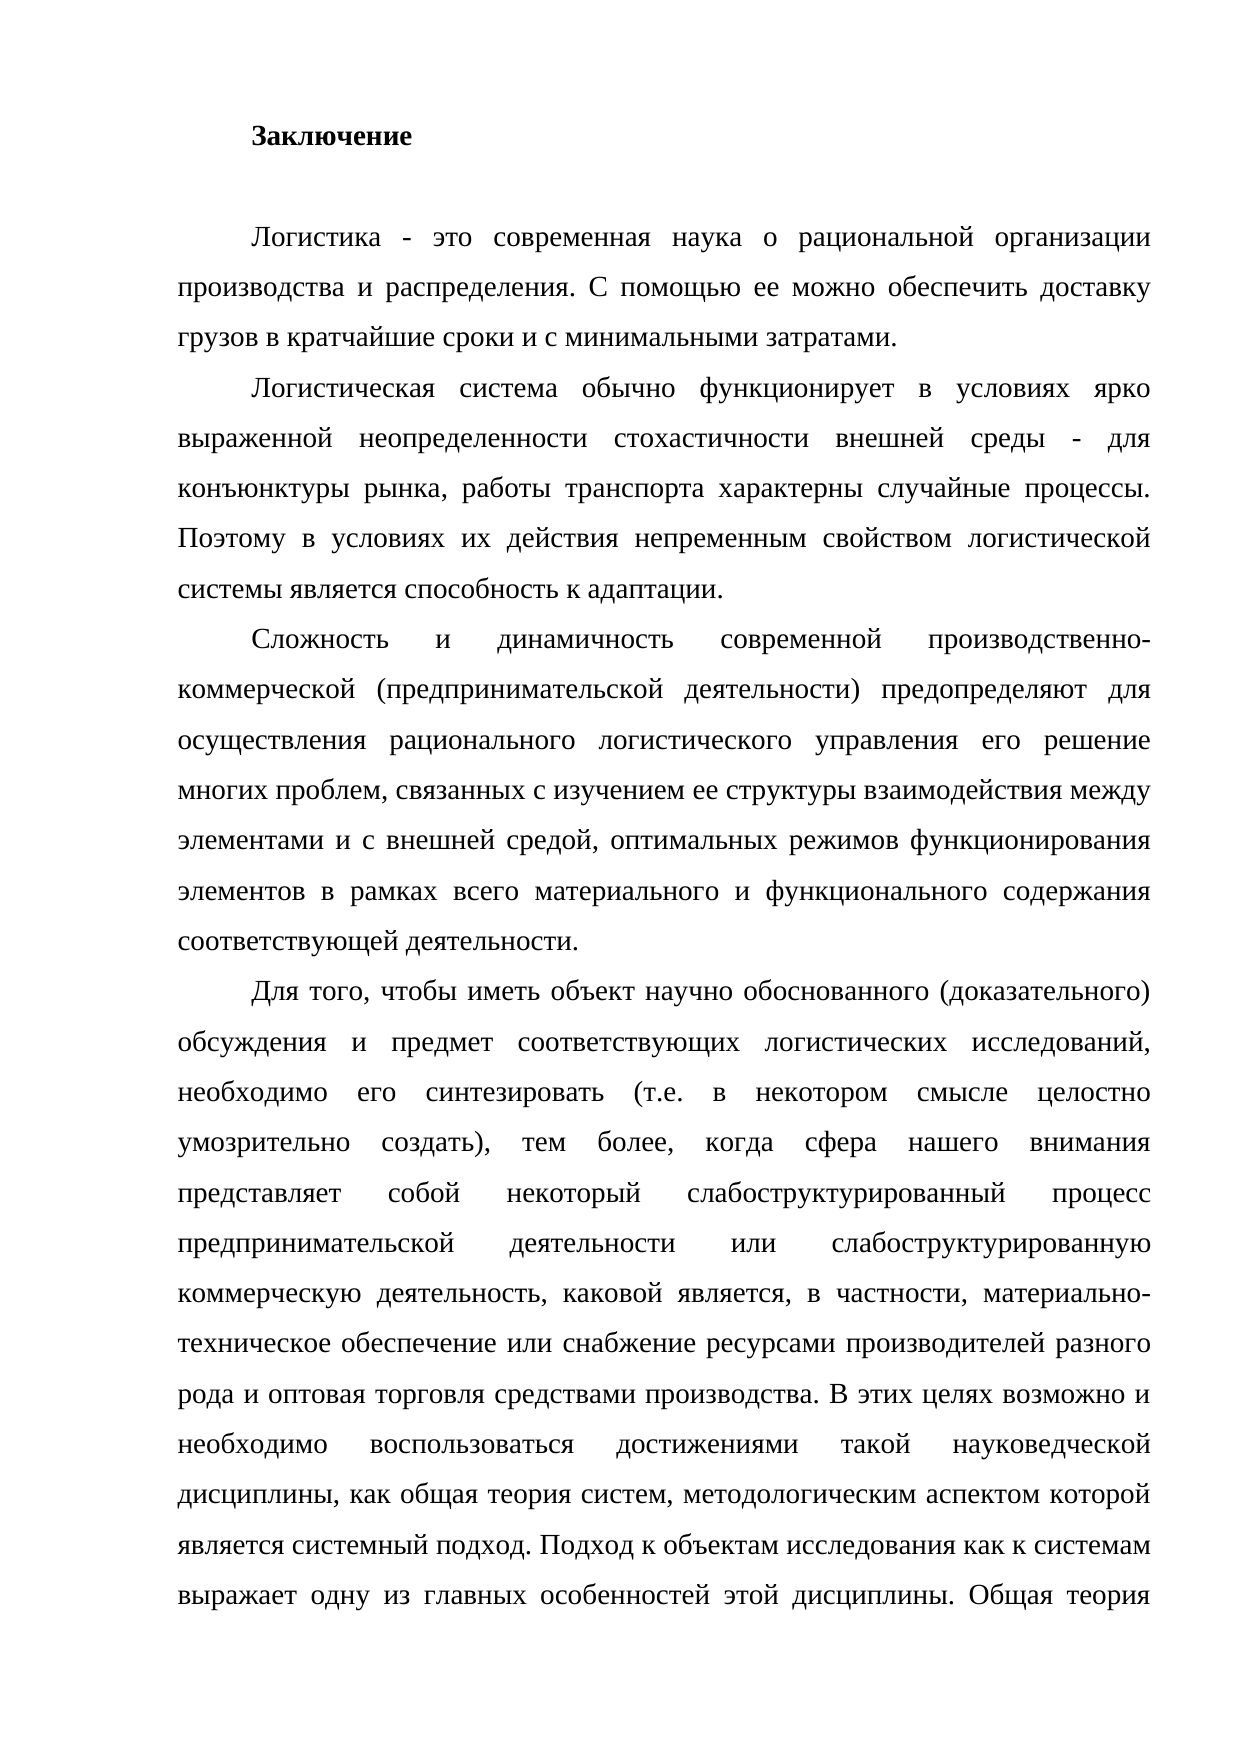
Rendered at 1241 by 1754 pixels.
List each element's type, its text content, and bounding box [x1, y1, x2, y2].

text Логистика - это современная наука о рациональной организации производства и распределения. С помощью ее можно обеспечить доставку грузов в кратчайшие сроки и с минимальными затратами. [177, 219, 1152, 353]
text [177, 973, 1152, 1611]
text Заключение [177, 118, 1152, 152]
text Сложность и динамичность современной производственно-коммерческой (предпринимательской деятельности) предопределяют для осуществления рационального логистического управления его решение многих проблем, связанных с изучением ее структуры взаимодействия между элементами и с внешней средой, оптимальных режимов функционирования элементов в рамках всего материального и функционального содержания соответствующей деятельности. [177, 621, 1152, 957]
text Логистическая система обычно функционирует в условиях ярко выраженной неопределенности стохастичности внешней среды - для конъюнктуры рынка, работы транспорта характерны случайные процессы. Поэтому в условиях их действия непременным свойством логистической системы является способность к адаптации. [177, 370, 1152, 604]
